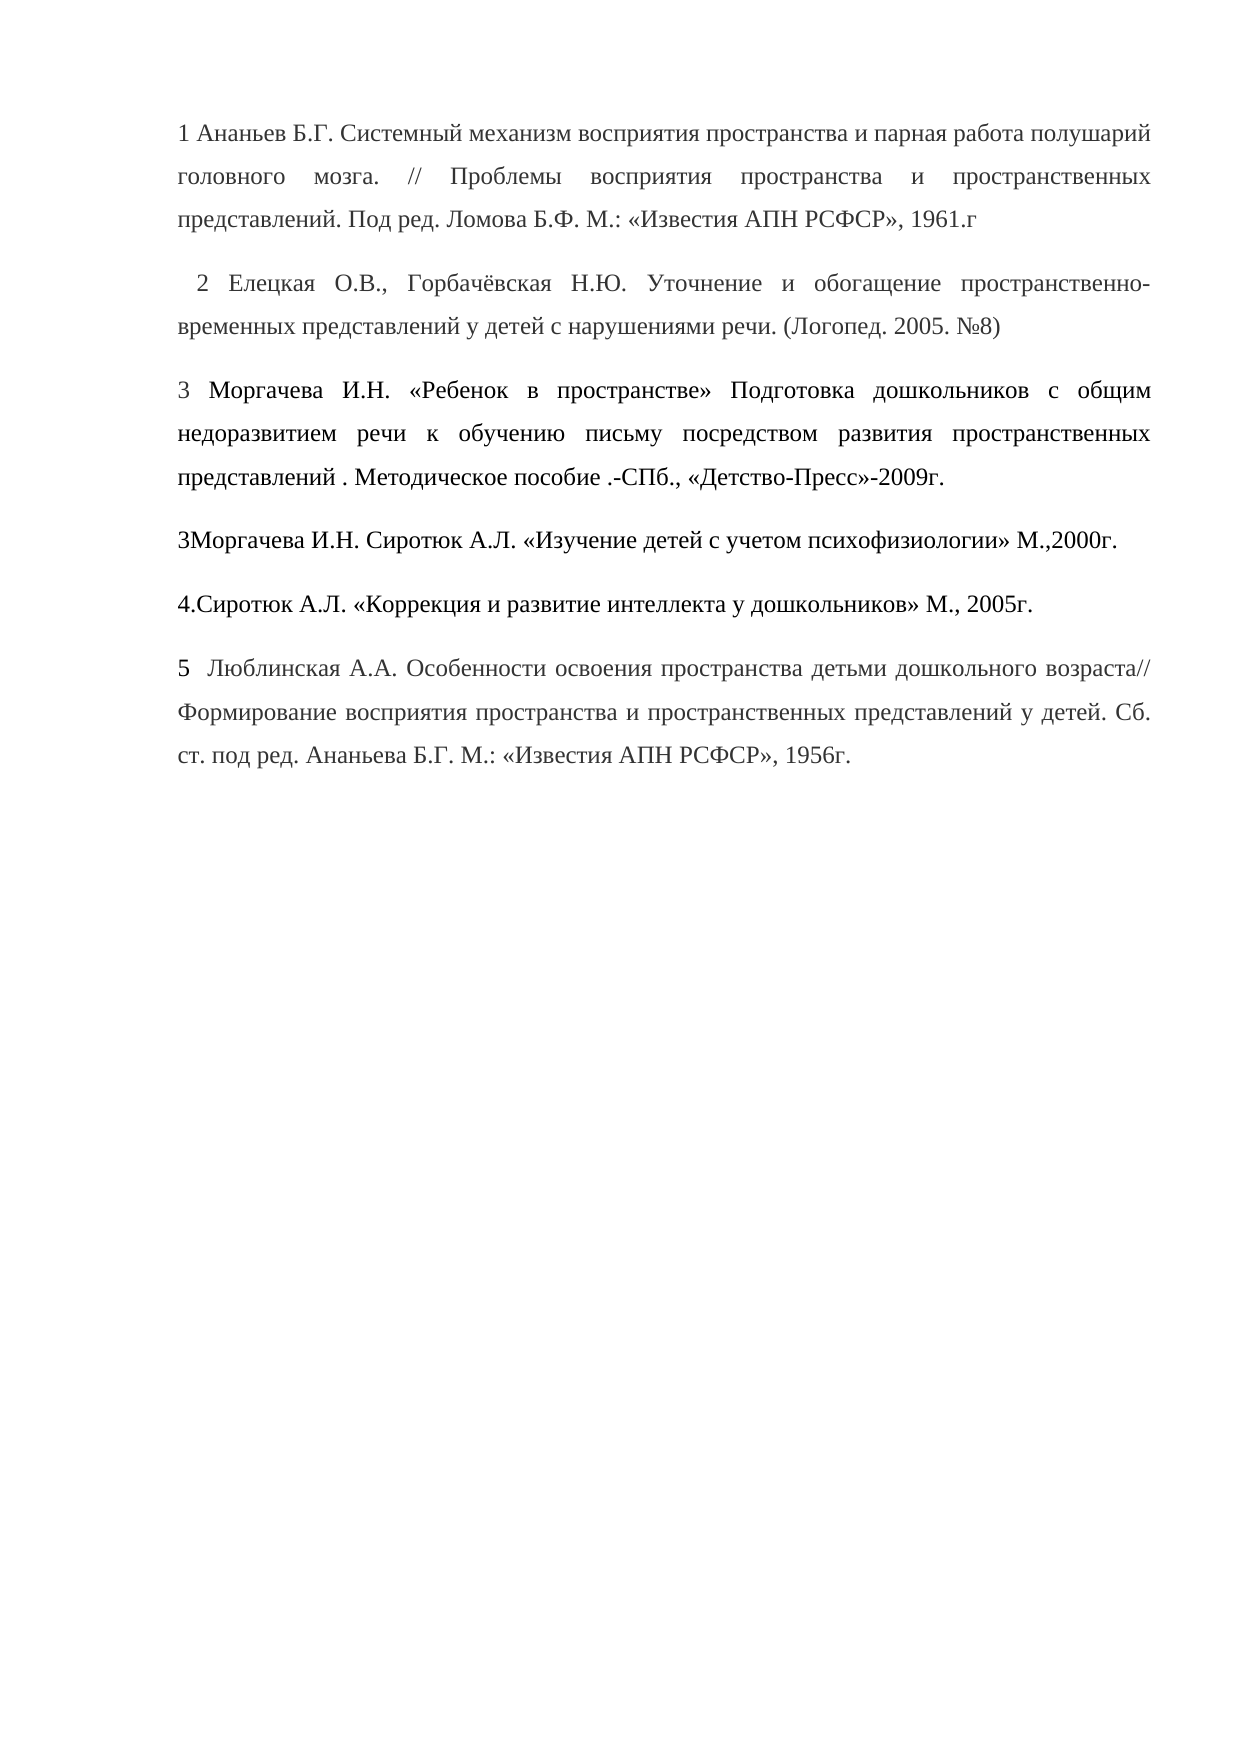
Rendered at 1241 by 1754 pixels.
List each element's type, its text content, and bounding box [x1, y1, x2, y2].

text 1 Ананьев Б.Г. Системный механизм восприятия пространства и парная работа полушарий головного мозга. // Проблемы восприятия пространства и пространственных представлений. Под ред. Ломова Б.Ф. М.: «Известия АПН РСФСР», 1961.г [177, 118, 1152, 233]
text 3 Моргачева И.Н. «Ребенок в пространстве» Подготовка дошкольников с общим недоразвитием речи к обучению письму посредством развития пространственных представлений . Методическое пособие .-СПб., «Детство-Пресс»-2009г. [177, 375, 1152, 490]
text 2 Елецкая О.В., Горбачёвская Н.Ю. Уточнение и обогащение пространственно-временных представлений у детей с нарушениями речи. (Логопед. 2005. №8) [177, 268, 1152, 340]
text 3Моргачева И.Н. Сиротюк А.Л. «Изучение детей с учетом психофизиологии» М.,2000г. [177, 526, 1152, 554]
text 5 Люблинская А.А. Особенности освоения пространства детьми дошкольного возраста// Формирование восприятия пространства и пространственных представлений у детей. Сб. ст. под ред. Ананьева Б.Г. М.: «Известия АПН РСФСР», 1956г. [177, 653, 1152, 768]
text 4.Сиротюк А.Л. «Коррекция и развитие интеллекта у дошкольников» М., 2005г. [177, 589, 1152, 618]
